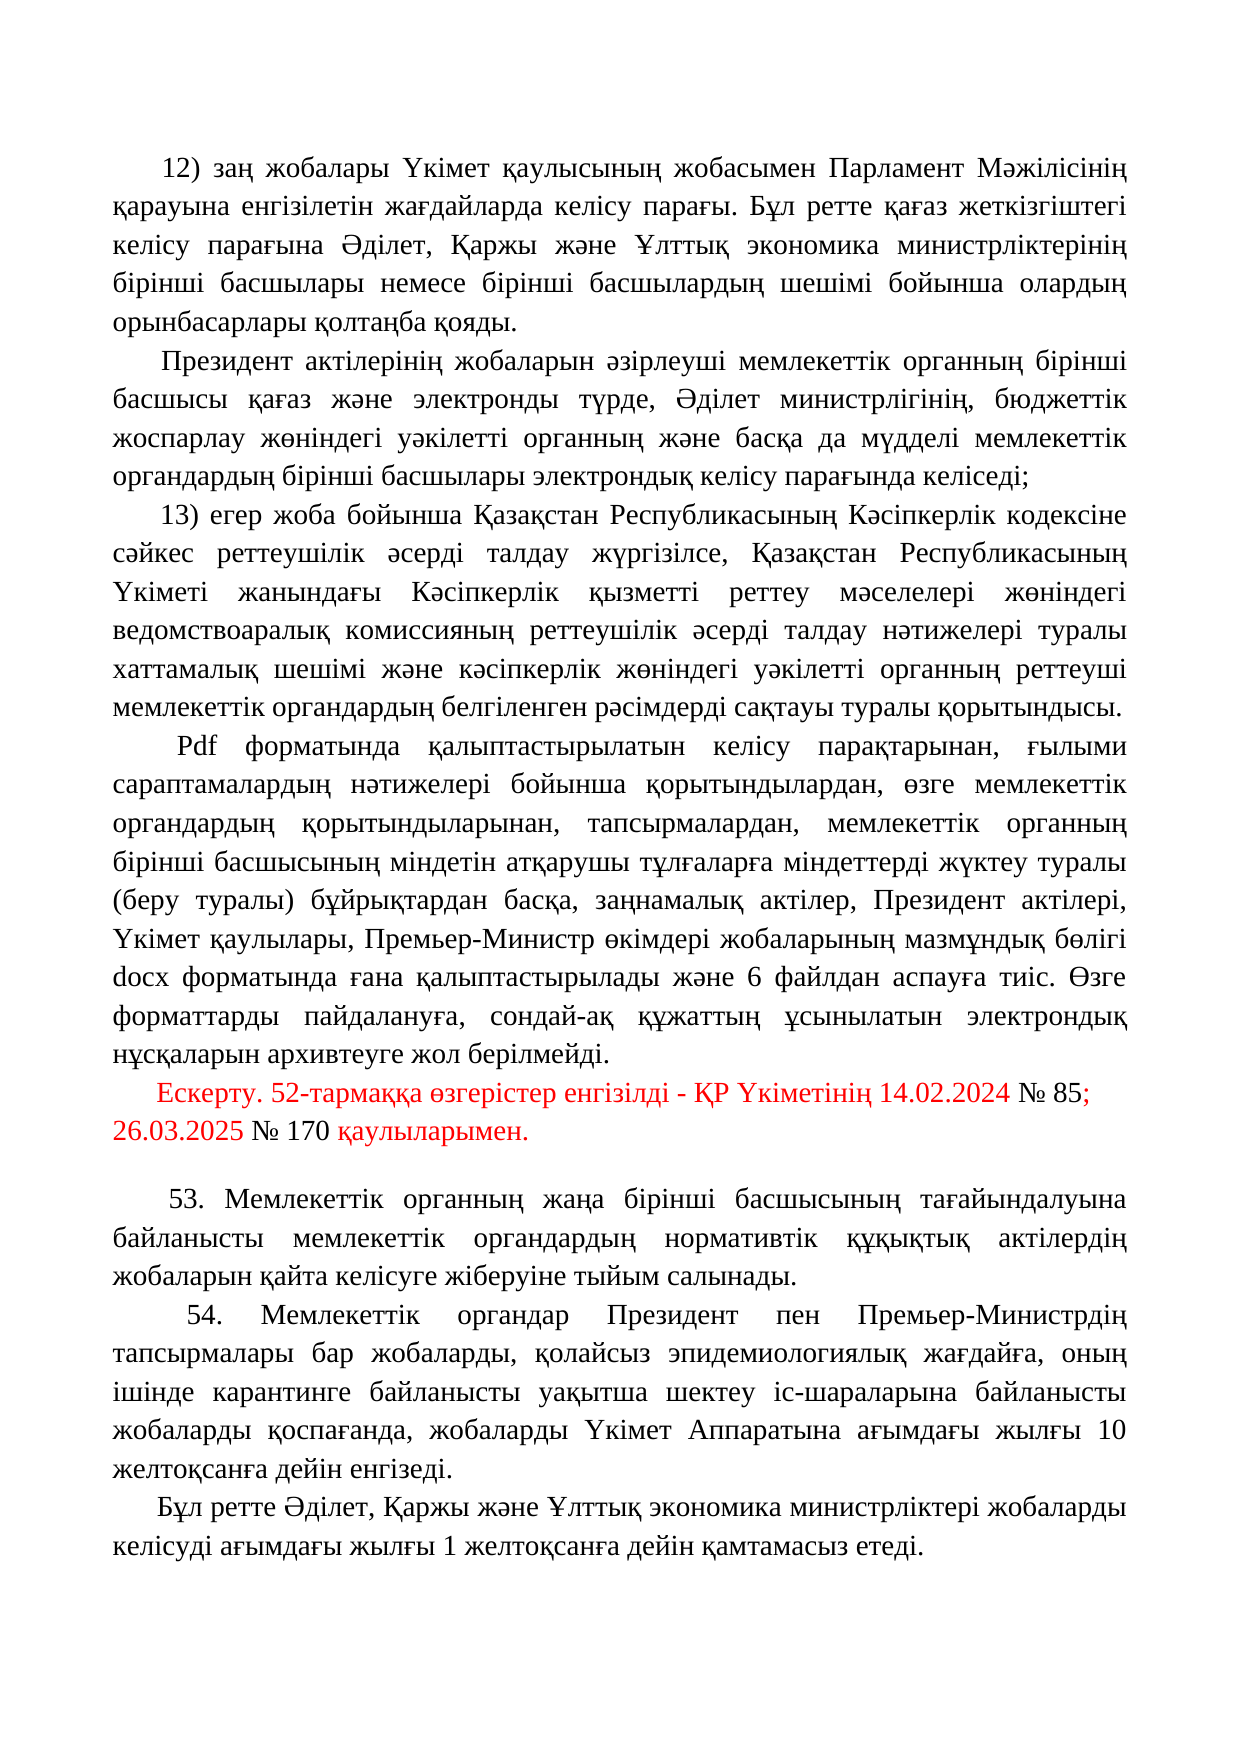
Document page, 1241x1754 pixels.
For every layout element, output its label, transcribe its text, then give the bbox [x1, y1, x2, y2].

text Бұл ретте Әділет, Қаржы және Ұлттық экономика министрліктері жобаларды келісуді ағымдағы жылғы 1 желтоқсанға дейін қамтамасыз етеді. [112, 1489, 1128, 1562]
text 54. Мемлекеттік органдар Президент пен Премьер-Министрдің тапсырмалары бар жобаларды, қолайсыз эпидемиологиялық жағдайға, оның ішінде карантинге байланысты уақытша шектеу іс-шараларына байланысты жобаларды қоспағанда, жобаларды Үкімет Аппаратына ағымдағы жылғы 10 желтоқсанға дейін енгізеді. [112, 1297, 1128, 1484]
text Ескерту. 52-тармаққа өзгерістер енгізілді - ҚР Үкіметінің 14.02.2024 № 85; 26.03.2025 № 170 қаулыларымен. [112, 1075, 1128, 1177]
text Рdf форматында қалыптастырылатын келісу парақтарынан, ғылыми сараптамалардың нәтижелері бойынша қорытындылардан, өзге мемлекеттік органдардың қорытындыларынан, тапсырмалардан, мемлекеттік органның бірінші басшысының міндетін атқарушы тұлғаларға міндеттерді жүктеу туралы (беру туралы) бұйрықтардан басқа, заңнамалық актілер, Президент актілері, Үкімет қаулылары, Премьер-Министр өкімдері жобаларының мазмұндық бөлігі docх форматында ғана қалыптастырылады және 6 файлдан аспауға тиіс. Өзге форматтарды пайдалануға, сондай-ақ құжаттың ұсынылатын электрондық нұсқаларын архивтеуге жол берілмейді. [112, 728, 1128, 1070]
text 53. Мемлекеттік органның жаңа бірінші басшысының тағайындалуына байланысты мемлекеттік органдардың нормативтік құқықтық актілердің жобаларын қайта келісуге жіберуіне тыйым салынады. [112, 1181, 1128, 1292]
text 13) егер жоба бойынша Қазақстан Республикасының Кәсіпкерлік кодексіне сәйкес реттеушілік әсерді талдау жүргізілсе, Қазақстан Республикасының Үкіметі жанындағы Кәсіпкерлік қызметті реттеу мәселелері жөніндегі ведомствоаралық комиссияның реттеушілік әсерді талдау нәтижелері туралы хаттамалық шешімі және кәсіпкерлік жөніндегі уәкілетті органның реттеуші мемлекеттік органдардың белгіленген рәсімдерді сақтауы туралы қорытындысы. [112, 497, 1128, 723]
text Президент актілерінің жобаларын әзірлеуші мемлекеттік органның бірінші басшысы қағаз және электронды түрде, Әділет министрлігінің, бюджеттік жоспарлау жөніндегі уәкілетті органның және басқа да мүдделі мемлекеттік органдардың бірінші басшылары электрондық келісу парағында келіседі; [112, 343, 1128, 492]
text 12) заң жобалары Үкімет қаулысының жобасымен Парламент Мәжілісінің қарауына енгізілетін жағдайларда келісу парағы. Бұл ретте қағаз жеткізгіштегі келісу парағына Әділет, Қаржы және Ұлттық экономика министрліктерінің бірінші басшылары немесе бірінші басшылардың шешімі бойынша олардың орынбасарлары қолтаңба қояды. [112, 150, 1128, 338]
